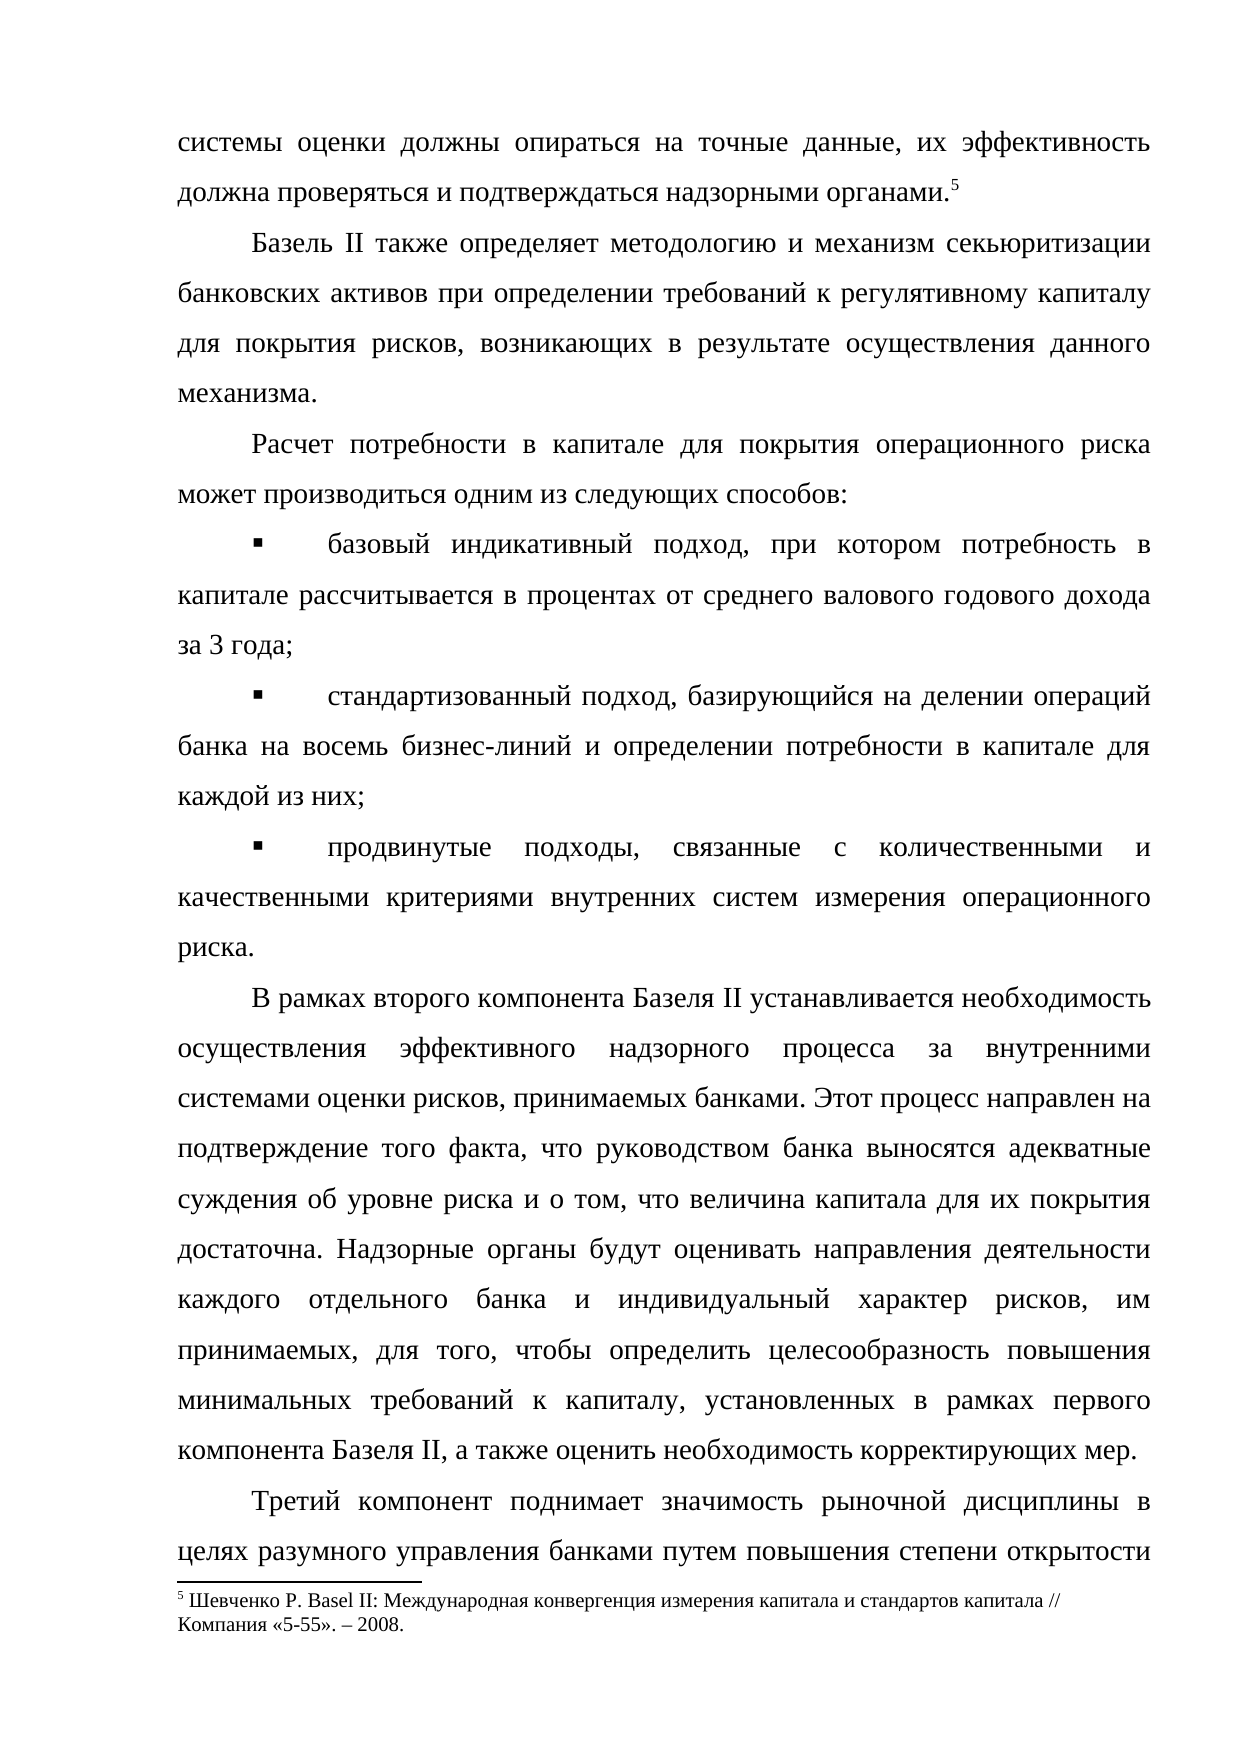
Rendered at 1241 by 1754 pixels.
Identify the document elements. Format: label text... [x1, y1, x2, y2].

list базовый индикативный подход, при котором потребность в капитале рассчитывается в процентах от среднего валового годового дохода за 3 года; [177, 527, 1152, 661]
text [177, 124, 1152, 208]
text В рамках второго компонента Базеля II устанавливается необходимость осуществления эффективного надзорного процесса за внутренними системами оценки рисков, принимаемых банками. Этот процесс направлен на подтверждение того факта, что руководством банка выносятся адекватные суждения об уровне риска и о том, что величина капитала для их покрытия достаточна. Надзорные органы будут оценивать направления деятельности каждого отдельного банка и индивидуальный характер рисков, им принимаемых, для того, чтобы определить целесообразность повышения минимальных требований к капиталу, установленных в рамках первого компонента Базеля II, а также оценить необходимость корректирующих мер. [177, 980, 1152, 1466]
text Базель II также определяет методологию и механизм секьюритизации банковских активов при определении требований к регулятивному капиталу для покрытия рисков, возникающих в результате осуществления данного механизма. [177, 225, 1152, 409]
text Расчет потребности в капитале для покрытия операционного риска может производиться одним из следующих способов: [177, 426, 1152, 510]
list продвинутые подходы, связанные с количественными и качественными критериями внутренних систем измерения операционного риска. [177, 829, 1152, 963]
list стандартизованный подход, базирующийся на делении операций банка на восемь бизнес-линий и определении потребности в капитале для каждой из них; [177, 678, 1152, 812]
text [177, 1483, 1152, 1567]
